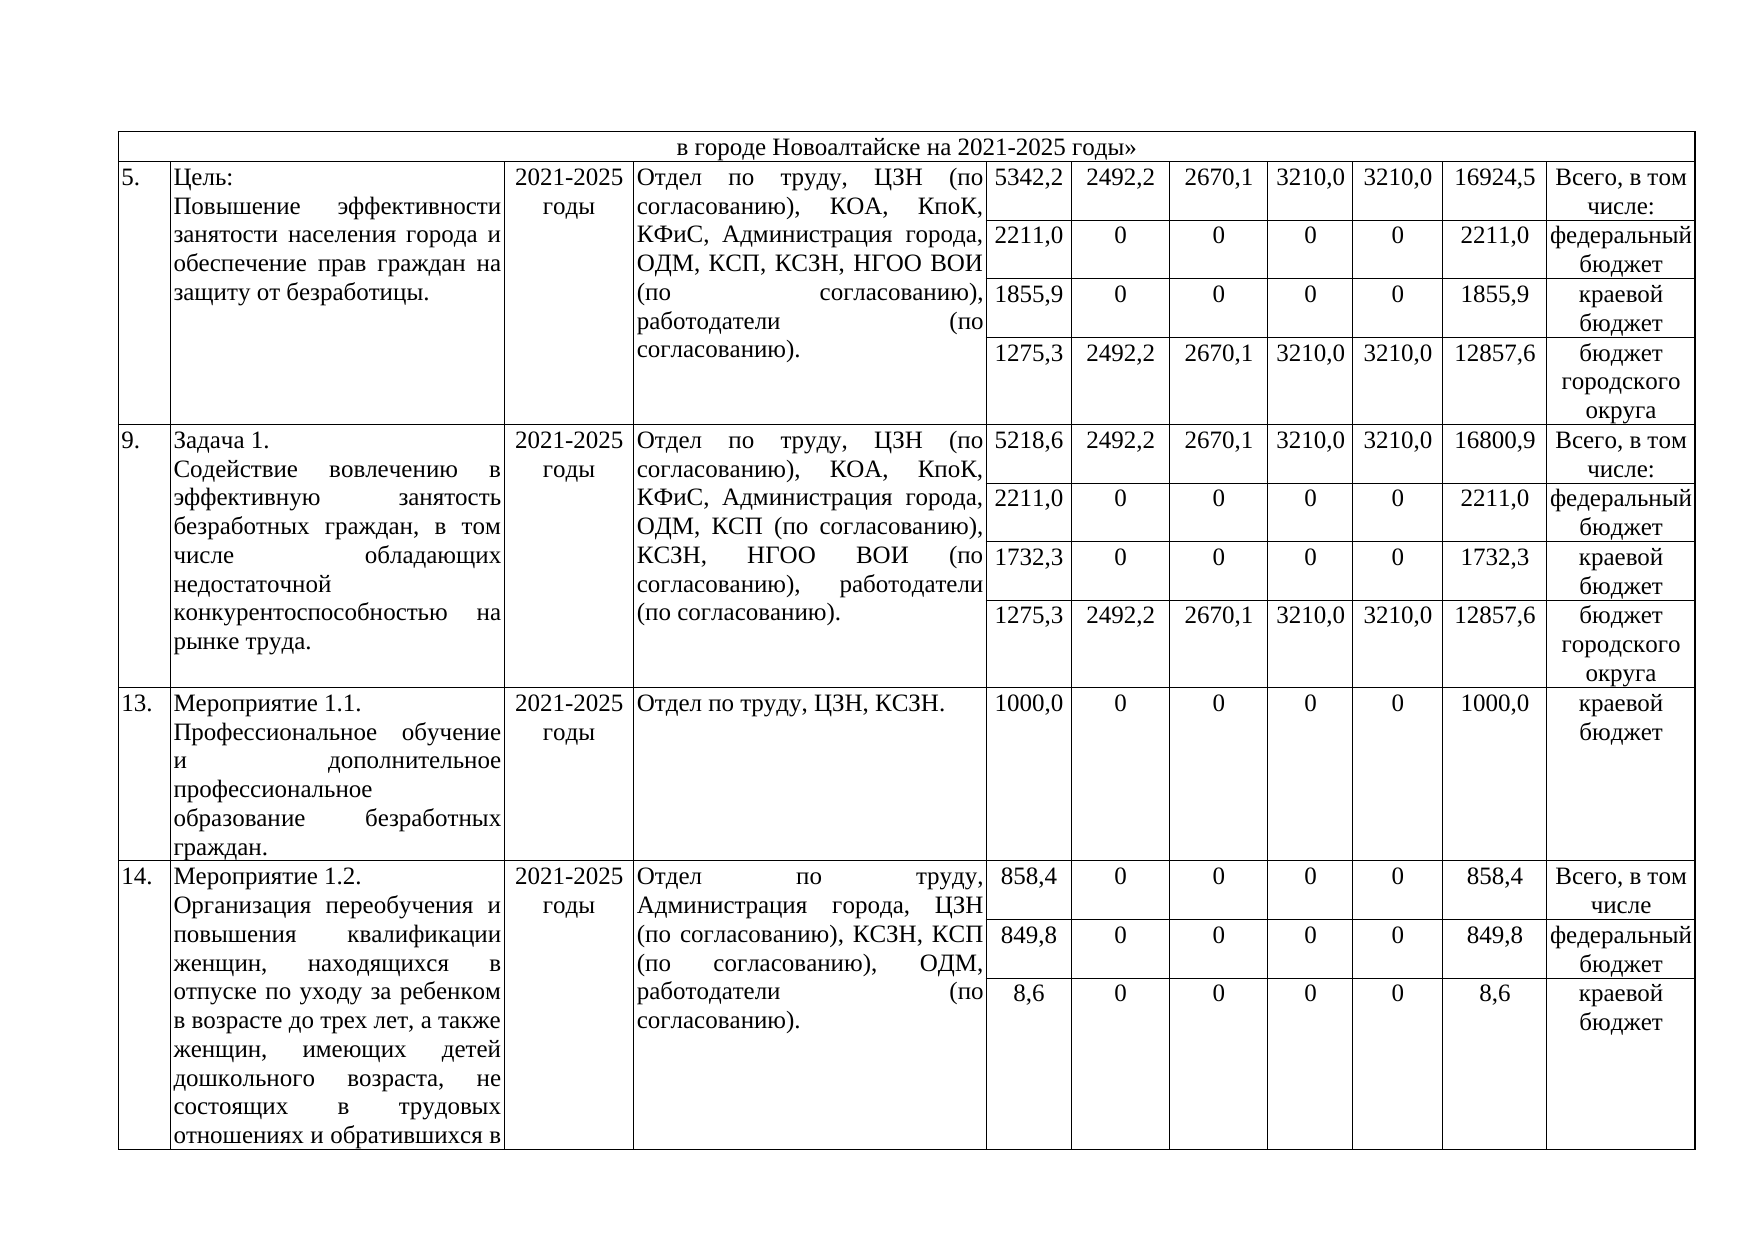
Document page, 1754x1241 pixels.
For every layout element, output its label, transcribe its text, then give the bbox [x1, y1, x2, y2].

table_cell 0 [1268, 279, 1352, 337]
table_cell 0 [1353, 979, 1442, 1149]
table_cell 0 [1170, 542, 1267, 599]
table_cell 5342,2 [987, 162, 1071, 219]
table_cell 0 [1072, 279, 1169, 337]
table_cell федеральный бюджет [1547, 484, 1694, 541]
table_cell 2492,2 [1072, 162, 1169, 219]
table_cell 0 [1072, 688, 1169, 860]
table_cell 3210,0 [1268, 425, 1352, 482]
table_cell 5218,6 [987, 425, 1071, 482]
table_cell 2021-2025 годы [505, 688, 633, 860]
table_cell 1732,3 [987, 542, 1071, 599]
table_cell 3210,0 [1353, 425, 1442, 482]
table_cell 2492,2 [1072, 338, 1169, 424]
table_cell Задача 1. Содействие вовлечению в эффективную занятость безработных граждан, в том числе обладающих недостаточной конкурентоспособностью на рынке труда. [171, 425, 504, 687]
table_cell 0 [1170, 279, 1267, 337]
table_cell 0 [1268, 861, 1352, 919]
table_cell [119, 425, 170, 687]
table_cell 0 [1268, 221, 1352, 278]
table_cell 0 [1268, 979, 1352, 1149]
table_cell 1275,3 [987, 601, 1071, 687]
table_cell Отдел по труду, Администрация города, ЦЗН (по согласованию), КСЗН, КСП (по согласованию), ОДМ, работодатели (по согласованию). [634, 861, 986, 1149]
table_cell 3210,0 [1268, 601, 1352, 687]
table_cell 0 [1072, 542, 1169, 599]
table_cell 1855,9 [1443, 279, 1546, 337]
table_cell 8,6 [1443, 979, 1546, 1149]
table_cell 1000,0 [987, 688, 1071, 860]
table_cell 858,4 [1443, 861, 1546, 919]
table_cell 0 [1170, 484, 1267, 541]
table_cell 0 [1353, 221, 1442, 278]
table_cell 0 [1072, 920, 1169, 977]
table_cell краевой бюджет [1547, 979, 1694, 1149]
table_cell 0 [1353, 861, 1442, 919]
table_cell Всего, в том числе [1547, 861, 1694, 919]
table_cell Мероприятие 1.1. Профессиональное обучение и дополнительное профессиональное образование безработных граждан. [171, 688, 504, 860]
table_cell Всего, в том числе: [1547, 425, 1694, 482]
table_cell 858,4 [987, 861, 1071, 919]
table_cell 12857,6 [1443, 338, 1546, 424]
table_cell 3210,0 [1268, 162, 1352, 219]
table_cell 3210,0 [1353, 338, 1442, 424]
table_cell 2211,0 [987, 484, 1071, 541]
table_cell 16800,9 [1443, 425, 1546, 482]
table_cell 0 [1268, 484, 1352, 541]
table_cell 0 [1170, 221, 1267, 278]
table_cell Отдел по труду, ЦЗН (по согласованию), КОА, КпоК, КФиС, Администрация города, ОДМ, КСП, КСЗН, НГОО ВОИ (по согласованию), работодатели (по согласованию). [634, 162, 986, 424]
table_cell 0 [1072, 861, 1169, 919]
table_cell 0 [1268, 542, 1352, 599]
table_cell 0 [1072, 221, 1169, 278]
table_cell Отдел по труду, ЦЗН, КСЗН. [634, 688, 986, 860]
table_cell 2492,2 [1072, 425, 1169, 482]
table_cell 2211,0 [1443, 221, 1546, 278]
table_cell 1855,9 [987, 279, 1071, 337]
table_cell 2021-2025 годы [505, 425, 633, 687]
table_cell бюджет городского округа [1547, 601, 1694, 687]
table_cell [119, 861, 170, 1149]
table_cell 2021-2025 годы [505, 162, 633, 424]
table_cell [119, 162, 170, 424]
table_cell краевой бюджет [1547, 279, 1694, 337]
table_cell 0 [1353, 688, 1442, 860]
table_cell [119, 132, 1694, 161]
table_cell 3210,0 [1268, 338, 1352, 424]
table_cell 0 [1072, 484, 1169, 541]
table_cell 2670,1 [1170, 338, 1267, 424]
table_cell 0 [1170, 688, 1267, 860]
table_cell 0 [1170, 979, 1267, 1149]
table_cell 0 [1268, 920, 1352, 977]
table_cell 3210,0 [1353, 601, 1442, 687]
table_cell федеральный бюджет [1547, 920, 1694, 977]
table_cell 12857,6 [1443, 601, 1546, 687]
table_cell Цель: Повышение эффективности занятости населения города и обеспечение прав граждан на защиту от безработицы. [171, 162, 504, 424]
table_cell бюджет городского округа [1547, 338, 1694, 424]
table_cell 2670,1 [1170, 425, 1267, 482]
table_cell 0 [1353, 542, 1442, 599]
table_cell 3210,0 [1353, 162, 1442, 219]
table_cell Отдел по труду, ЦЗН (по согласованию), КОА, КпоК, КФиС, Администрация города, ОДМ, КСП (по согласованию), КСЗН, НГОО ВОИ (по согласованию), работодатели (по согласованию). [634, 425, 986, 687]
table_cell 16924,5 [1443, 162, 1546, 219]
table_cell 0 [1170, 920, 1267, 977]
table_cell федеральный бюджет [1547, 221, 1694, 278]
table_cell 2670,1 [1170, 162, 1267, 219]
table_cell 0 [1353, 279, 1442, 337]
table_cell 2211,0 [1443, 484, 1546, 541]
table_cell 0 [1353, 484, 1442, 541]
table_cell 0 [1170, 861, 1267, 919]
table_cell 849,8 [1443, 920, 1546, 977]
table_cell 2211,0 [987, 221, 1071, 278]
table_cell 2670,1 [1170, 601, 1267, 687]
table_cell краевой бюджет [1547, 542, 1694, 599]
table_cell 1732,3 [1443, 542, 1546, 599]
table_cell 8,6 [987, 979, 1071, 1149]
table_cell 0 [1268, 688, 1352, 860]
table_cell 849,8 [987, 920, 1071, 977]
table_cell 2021-2025 годы [505, 861, 633, 1149]
table_cell Мероприятие 1.2. Организация переобучения и повышения квалификации женщин, находящихся в отпуске по уходу за ребенком в возрасте до трех лет, а также женщин, имеющих детей дошкольного возраста, не состоящих в трудовых отношениях и обратившихся в органы службы занятости. [171, 861, 504, 1149]
table_cell краевой бюджет [1547, 688, 1694, 860]
table_cell 1000,0 [1443, 688, 1546, 860]
table_cell [119, 688, 170, 860]
table_cell Всего, в том числе: [1547, 162, 1694, 219]
table_cell 0 [1353, 920, 1442, 977]
table_cell 2492,2 [1072, 601, 1169, 687]
table_cell 1275,3 [987, 338, 1071, 424]
table_cell 0 [1072, 979, 1169, 1149]
